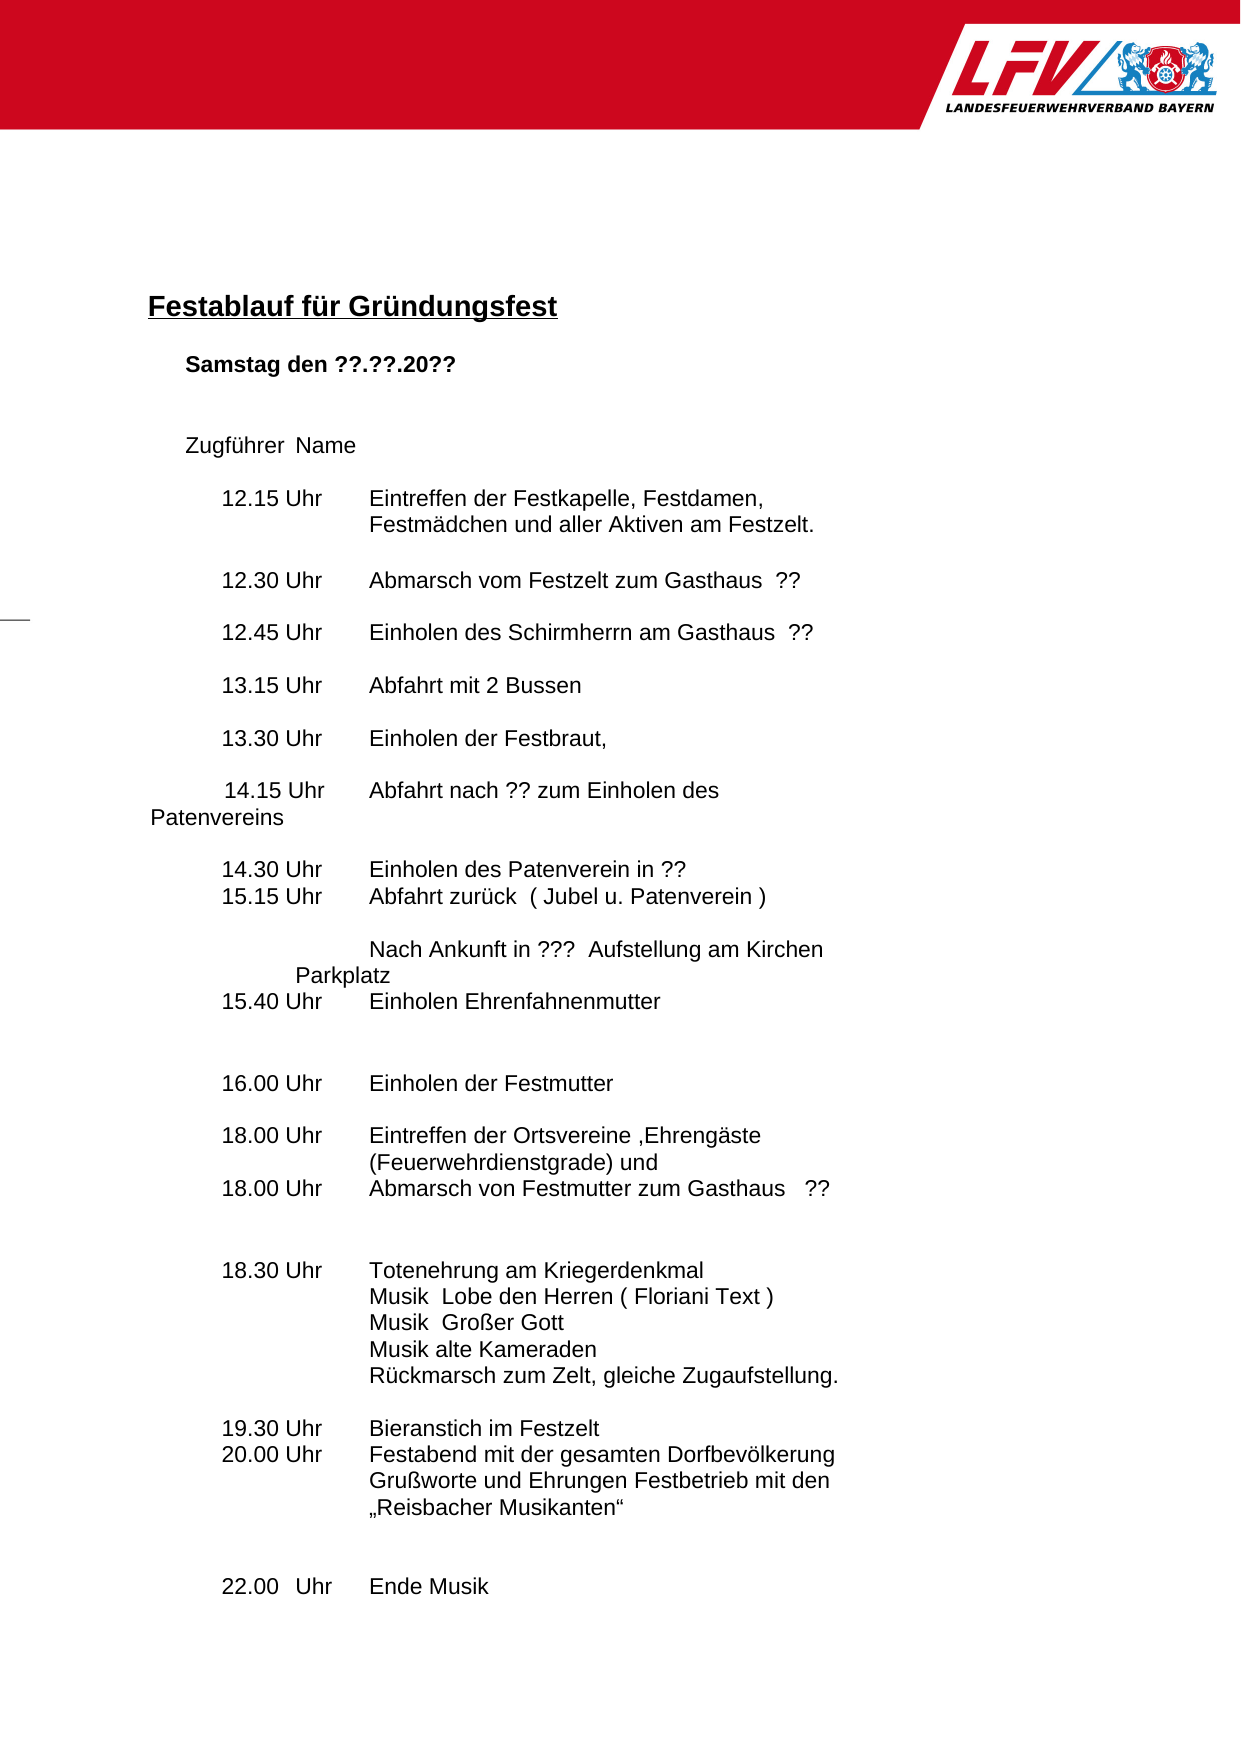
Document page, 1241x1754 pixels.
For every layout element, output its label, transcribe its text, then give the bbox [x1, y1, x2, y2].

text 18.30 Uhr Totenehrung am Kriegerdenkmal [148, 1257, 856, 1283]
text Festablauf für Gründungsfest [148, 289, 856, 322]
text 18.00 Uhr Abmarsch von Festmutter zum Gasthaus ?? [148, 1175, 856, 1201]
text 12.30 Uhr Abmarsch vom Festzelt zum Gasthaus ?? [148, 567, 856, 593]
text 13.30 Uhr Einholen der Festbraut, [148, 725, 856, 751]
text 12.45 Uhr Einholen des Schirmherrn am Gasthaus ?? [148, 619, 856, 646]
text Musik Großer Gott [295, 1309, 856, 1336]
text 20.00 Uhr Festabend mit der gesamten Dorfbevölkerung [148, 1441, 856, 1467]
text 12.15 Uhr Eintreffen der Festkapelle, Festdamen, Festmädchen und aller Aktiven am Festzelt. [221, 485, 856, 538]
picture [0, 0, 1241, 1754]
text 14.30 Uhr Einholen des Patenverein in ?? [148, 856, 856, 883]
text 14.15 Uhr Abfahrt nach ?? zum Einholen des Patenvereins [150, 777, 856, 830]
text Grußworte und Ehrungen Festbetrieb mit den „Reisbacher Musikanten“ [369, 1467, 856, 1520]
text Zugführer Name [185, 432, 856, 459]
text 16.00 Uhr Einholen der Festmutter [148, 1070, 856, 1096]
text 22.00 Uhr Ende Musik [148, 1573, 856, 1599]
text 18.00 Uhr Eintreffen der Ortsvereine ,Ehrengäste (Feuerwehrdienstgrade) und [221, 1122, 856, 1175]
text 19.30 Uhr Bieranstich im Festzelt [148, 1415, 856, 1441]
text Nach Ankunft in ??? Aufstellung am Kirchen Parkplatz [295, 936, 856, 988]
text 15.40 Uhr Einholen Ehrenfahnenmutter [148, 988, 856, 1014]
text Rückmarsch zum Zelt, gleiche Zugaufstellung. [340, 1362, 856, 1388]
text Musik alte Kameraden [369, 1336, 856, 1362]
text 15.15 Uhr Abfahrt zurück ( Jubel u. Patenverein ) [148, 883, 856, 909]
text Musik Lobe den Herren ( Floriani Text ) [193, 1283, 856, 1309]
text Samstag den ??.??.20?? [185, 351, 856, 377]
text 13.15 Uhr Abfahrt mit 2 Bussen [148, 672, 856, 698]
